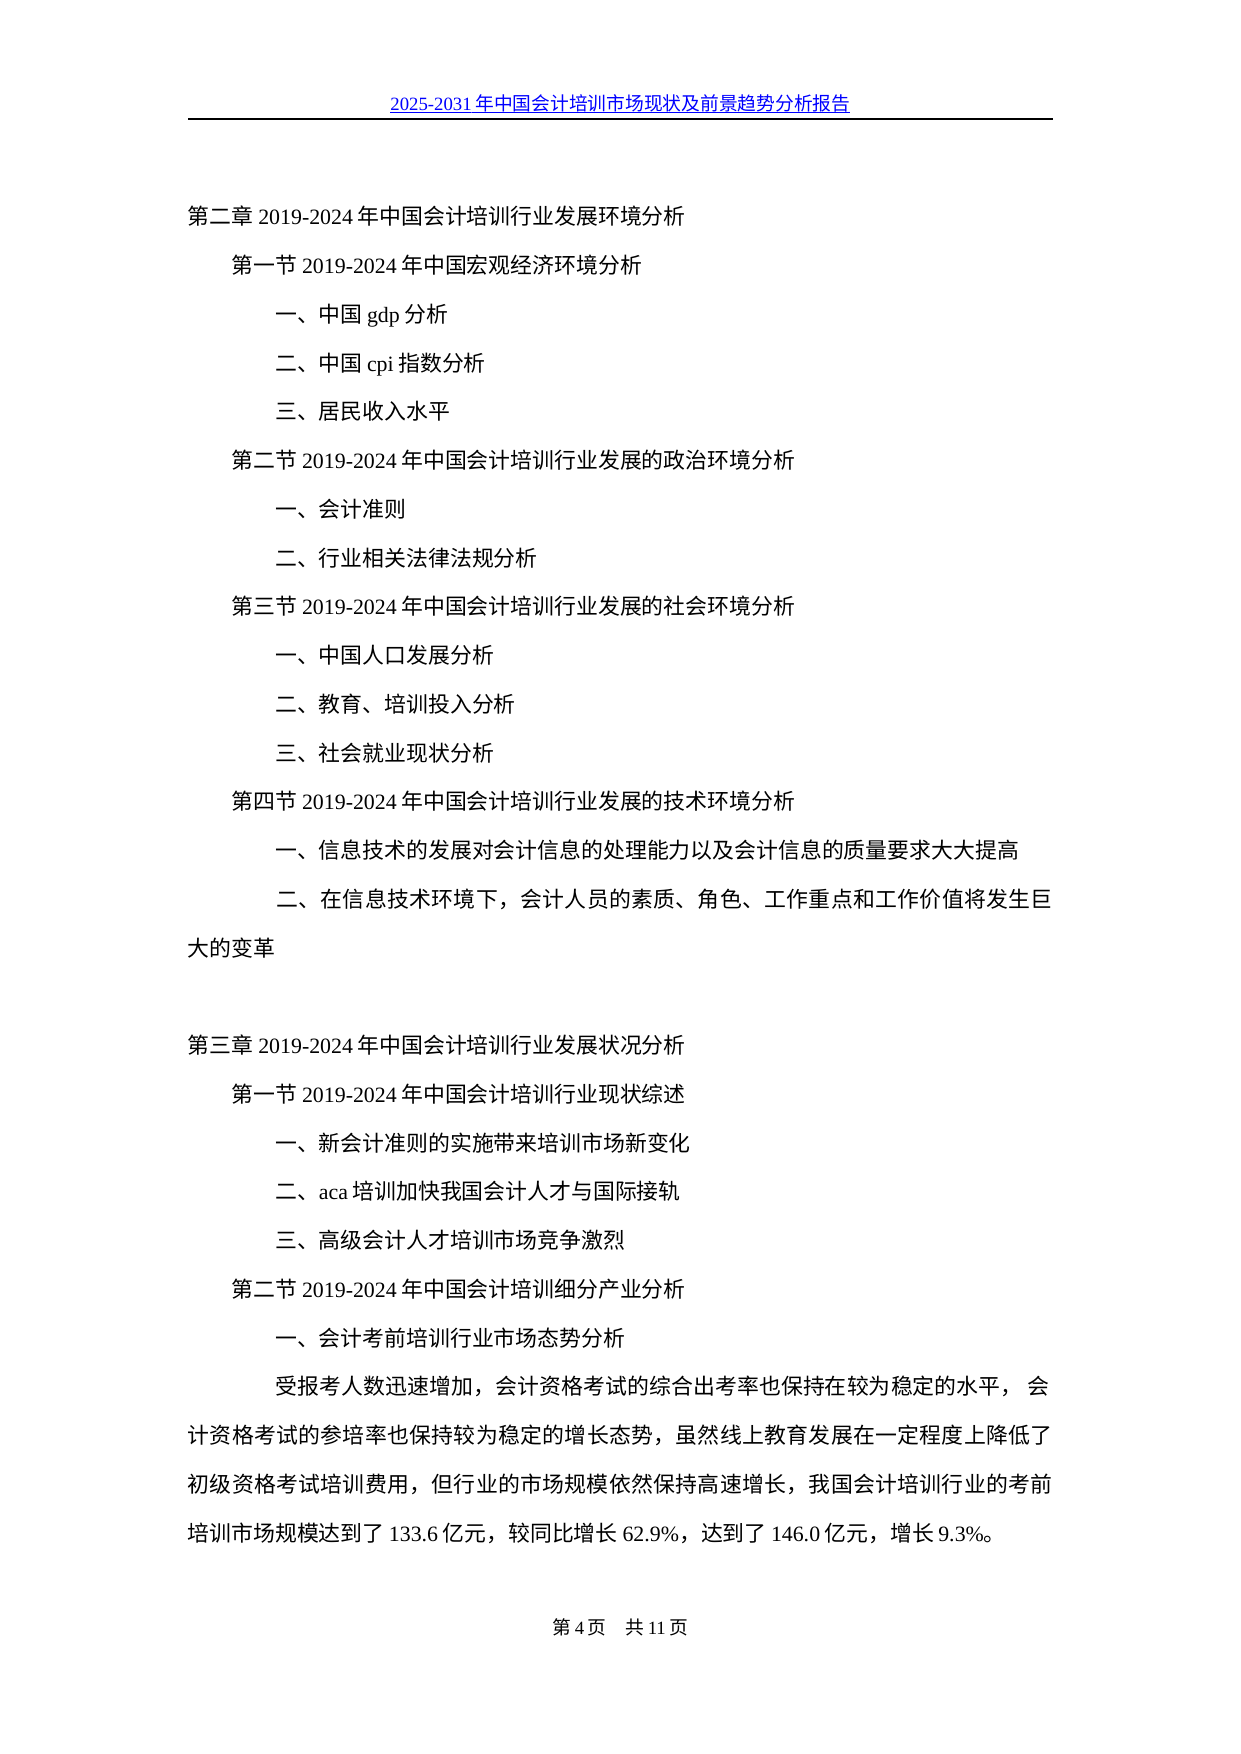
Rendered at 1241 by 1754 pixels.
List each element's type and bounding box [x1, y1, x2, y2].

text [187, 150, 1053, 1548]
